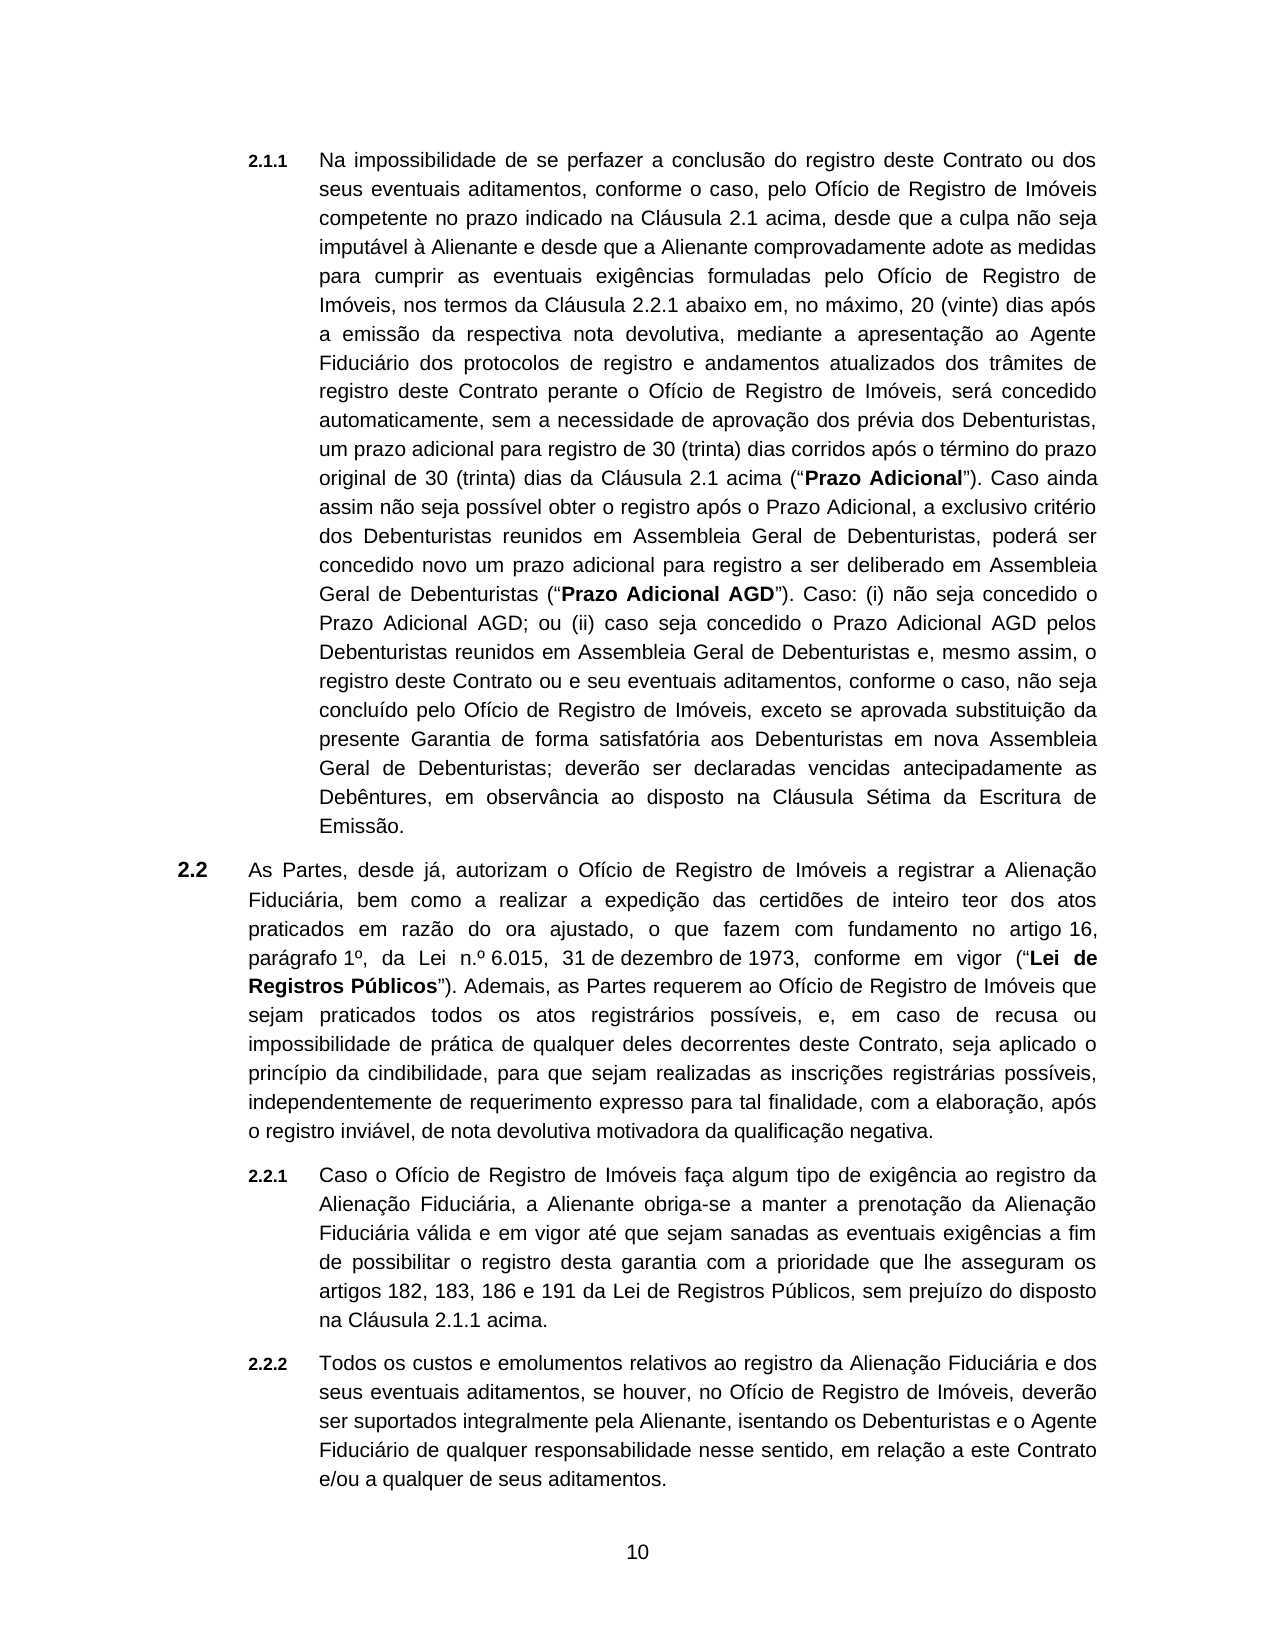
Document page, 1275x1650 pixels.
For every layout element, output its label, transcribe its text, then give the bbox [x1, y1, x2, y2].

text Todos os custos e emolumentos relativos ao registro da Alienação Fiduciária e dos seus eventuais aditamentos, se houver, no Ofício de Registro de Imóveis, deverão ser suportados integralmente pela Alienante, isentando os Debenturistas e o Agente Fiduciário de qualquer responsabilidade nesse sentido, em relação a este Contrato e/ou a qualquer de seus aditamentos. [248, 1351, 1098, 1491]
text Caso o Ofício de Registro de Imóveis faça algum tipo de exigência ao registro da Alienação Fiduciária, a Alienante obriga-se a manter a prenotação da Alienação Fiduciária válida e em vigor até que sejam sanadas as eventuais exigências a fim de possibilitar o registro desta garantia com a prioridade que lhe asseguram os artigos 182, 183, 186 e 191 da Lei de Registros Públicos, sem prejuízo do disposto na Cláusula 2.1.1 acima. [248, 1163, 1098, 1331]
list Na impossibilidade de se perfazer a conclusão do registro deste Contrato ou dos seus eventuais aditamentos, conforme o caso, pelo Ofício de Registro de Imóveis competente no prazo indicado na Cláusula 2.1 acima, desde que a culpa não seja imputável à Alienante e desde que a Alienante comprovadamente adote as medidas para cumprir as eventuais exigências formuladas pelo Ofício de Registro de Imóveis, nos termos da Cláusula 2.2.1 abaixo em, no máximo, 20 (vinte) dias após a emissão da respectiva nota devolutiva, mediante a apresentação ao Agente Fiduciário dos protocolos de registro e andamentos atualizados dos trâmites de registro deste Contrato perante o Ofício de Registro de Imóveis, será concedido automaticamente, sem a necessidade de aprovação dos prévia dos Debenturistas, um prazo adicional para registro de 30 (trinta) dias corridos após o término do prazo original de 30 (trinta) dias da Cláusula 2.1 acima (“Prazo Adicional”). Caso ainda assim não seja possível obter o registro após o Prazo Adicional, a exclusivo critério dos Debenturistas reunidos em Assembleia Geral de Debenturistas, poderá ser concedido novo um prazo adicional para registro a ser deliberado em Assembleia Geral de Debenturistas (“Prazo Adicional AGD”). Caso: (i) não seja concedido o Prazo Adicional AGD; ou (ii) caso seja concedido o Prazo Adicional AGD pelos Debenturistas reunidos em Assembleia Geral de Debenturistas e, mesmo assim, o registro deste Contrato ou e seu eventuais aditamentos, conforme o caso, não seja concluído pelo Ofício de Registro de Imóveis, exceto se aprovada substituição da presente Garantia de forma satisfatória aos Debenturistas em nova Assembleia Geral de Debenturistas; deverão ser declaradas vencidas antecipadamente as Debêntures, em observância ao disposto na Cláusula Sétima da Escritura de Emissão. [248, 148, 1098, 838]
text As Partes, desde já, autorizam o Ofício de Registro de Imóveis a registrar a Alienação Fiduciária, bem como a realizar a expedição das certidões de inteiro teor dos atos praticados em razão do ora ajustado, o que fazem com fundamento no artigo 16, parágrafo 1º, da Lei n.º 6.015, 31 de dezembro de 1973, conforme em vigor (“Lei de Registros Públicos”). Ademais, as Partes requerem ao Ofício de Registro de Imóveis que sejam praticados todos os atos registrários possíveis, e, em caso de recusa ou impossibilidade de prática de qualquer deles decorrentes deste Contrato, seja aplicado o princípio da cindibilidade, para que sejam realizadas as inscrições registrárias possíveis, independentemente de requerimento expresso para tal finalidade, com a elaboração, após o registro inviável, de nota devolutiva motivadora da qualificação negativa. [177, 857, 1098, 1143]
